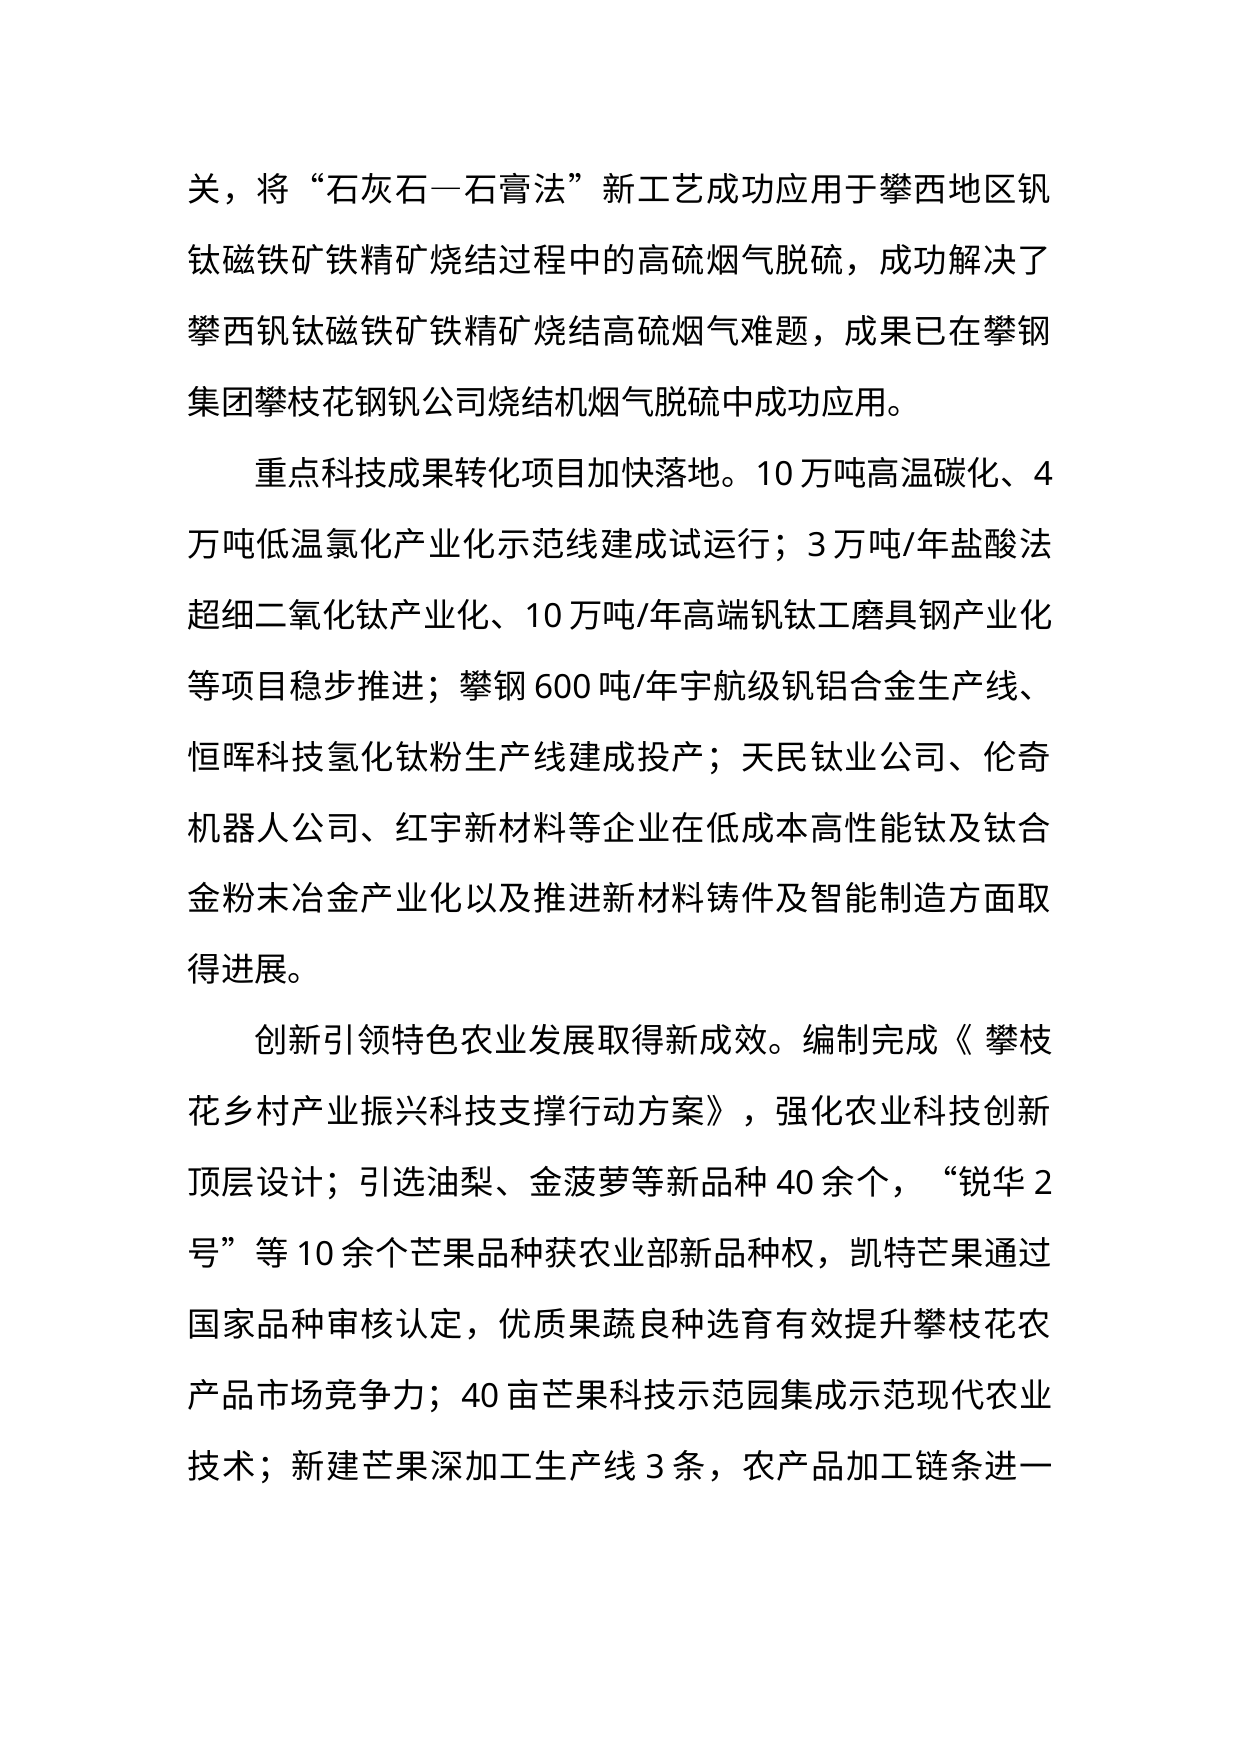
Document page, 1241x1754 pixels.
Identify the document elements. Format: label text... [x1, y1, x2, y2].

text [123, 1013, 1117, 1552]
text 重点科技成果转化项目加快落地。10万吨高温碳化、4万吨低温氯化产业化示范线建成试运行；3万吨/年盐酸法超细二氧化钛产业化、10万吨/年高端钒钛工磨具钢产业化等项目稳步推进；攀钢600吨/年宇航级钒铝合金生产线、恒晖科技氢化钛粉生产线建成投产；天民钛业公司、伦奇机器人公司、红宇新材料等企业在低成本高性能钛及钛合金粉末冶金产业化以及推进新材料铸件及智能制造方面取得进展。 [123, 445, 1117, 991]
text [123, 163, 1117, 424]
